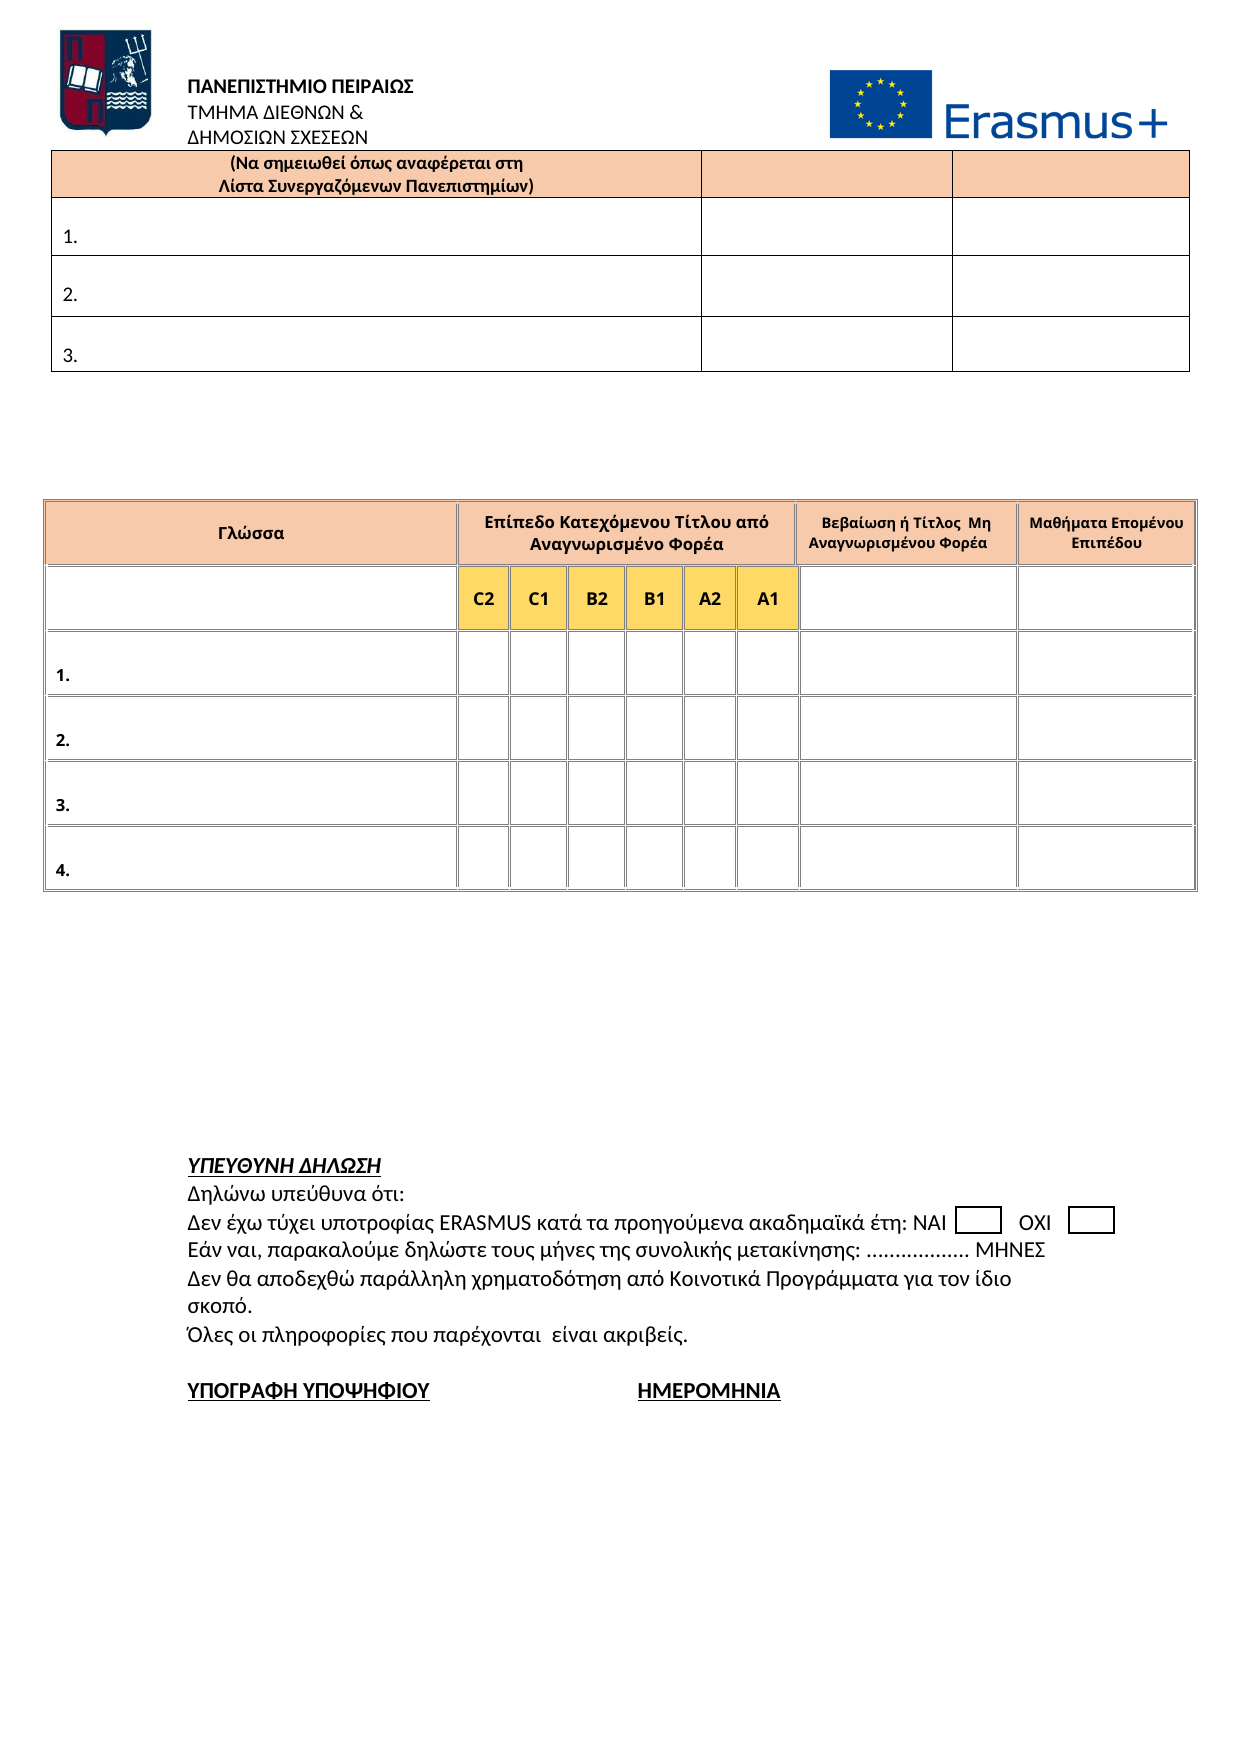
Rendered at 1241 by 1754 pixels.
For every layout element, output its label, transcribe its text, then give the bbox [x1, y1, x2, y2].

table_cell [1017, 759, 1196, 824]
table_cell 4. [44, 824, 458, 889]
table_cell [738, 632, 798, 694]
text Δηλώνω υπεύθυνα ότι: [187, 1179, 1053, 1208]
text Δεν θα αποδεχθώ παράλληλη χρηματοδότηση από Κοινοτικά Προγράμματα για τον ίδιο σκοπό. [187, 1264, 1053, 1320]
table_cell B2 [569, 567, 624, 629]
table_header Γλώσσα [44, 500, 458, 564]
table_cell [458, 824, 510, 889]
table_cell [1017, 694, 1196, 759]
table_cell [801, 632, 1016, 694]
table_cell [685, 762, 735, 824]
text Εάν ναι, παρακαλούμε δηλώστε τους μήνες της συνολικής μετακίνησης: .................. ΜΗΝΕΣ [187, 1236, 1053, 1264]
table_cell B1 [627, 567, 682, 629]
table_cell 3. [44, 759, 458, 824]
table_cell [801, 567, 1016, 629]
table_header Επίπεδο Κατεχόμενου Τίτλου από Αναγνωρισμένο Φορέα [458, 500, 796, 564]
table_cell [510, 824, 568, 889]
text Δεν έχω τύχει υποτροφίας ERASMUS κατά τα προηγούμενα ακαδημαϊκά έτη: ΝΑΙ ΟΧΙ [187, 1208, 1053, 1236]
table_cell [568, 824, 626, 889]
table_cell [569, 632, 624, 694]
table_cell [569, 762, 624, 824]
table_cell [801, 697, 1016, 759]
table_cell [702, 317, 952, 371]
table_cell [44, 564, 458, 629]
picture [829, 70, 1168, 139]
table_cell [684, 824, 737, 889]
table_cell [511, 762, 566, 824]
text Όλες οι πληροφορίες που παρέχονται είναι ακριβείς. [187, 1320, 1053, 1348]
table_header Βεβαίωση ή Τίτλος Μη Αναγνωρισμένου Φορέα [796, 502, 1017, 564]
table_cell 1. [44, 629, 458, 694]
table_cell [627, 762, 682, 824]
picture [51, 21, 160, 145]
table_cell [511, 632, 566, 694]
table_cell [702, 256, 952, 316]
table_cell C2 [459, 567, 508, 629]
table_cell [801, 762, 1016, 824]
table_cell [737, 824, 800, 889]
table_header ΕΑΡΙΝΟ [953, 151, 1189, 197]
table_cell [1017, 564, 1196, 629]
table_cell A1 [738, 567, 798, 629]
table_cell [738, 762, 798, 824]
table_cell [953, 317, 1189, 371]
table_header Μαθήματα Επομένου Επιπέδου [1017, 502, 1194, 564]
table_cell [953, 198, 1189, 254]
table_cell [627, 697, 682, 759]
table_cell [685, 632, 735, 694]
text ΥΠΕΥΘΥΝΗ ΔΗΛΩΣΗ [187, 1152, 1053, 1179]
table_cell [685, 697, 735, 759]
table_cell [1017, 824, 1196, 889]
table_cell [626, 824, 684, 889]
table_cell [800, 827, 1017, 889]
table_cell C1 [511, 567, 566, 629]
table_cell [459, 632, 508, 694]
table_cell 2. [52, 256, 701, 316]
table_header ΧΕΙΜΕΡΙΝΟ [702, 151, 952, 197]
table_header ΠΑΝΕΠΙΣΤΗΜΙΟ (Να σημειωθεί όπως αναφέρεται στη Λίστα Συνεργαζόμενων Πανεπιστημίων) [52, 151, 701, 197]
table_cell 1. [52, 198, 701, 254]
table_cell A2 [685, 567, 735, 629]
text ΥΠΟΓΡΑΦΗ ΥΠΟΨΗΦΙΟΥ ΗΜΕΡΟΜΗΝΙΑ [187, 1376, 1053, 1404]
table_cell [702, 198, 952, 254]
table_cell 2. [44, 694, 458, 759]
table_cell [953, 256, 1189, 316]
table_cell [738, 697, 798, 759]
table_cell 3. [52, 317, 701, 371]
table_cell [459, 697, 508, 759]
table_cell [511, 697, 566, 759]
table_cell [1017, 629, 1196, 694]
table_cell [569, 697, 624, 759]
table_cell [459, 762, 508, 824]
table_cell [627, 632, 682, 694]
